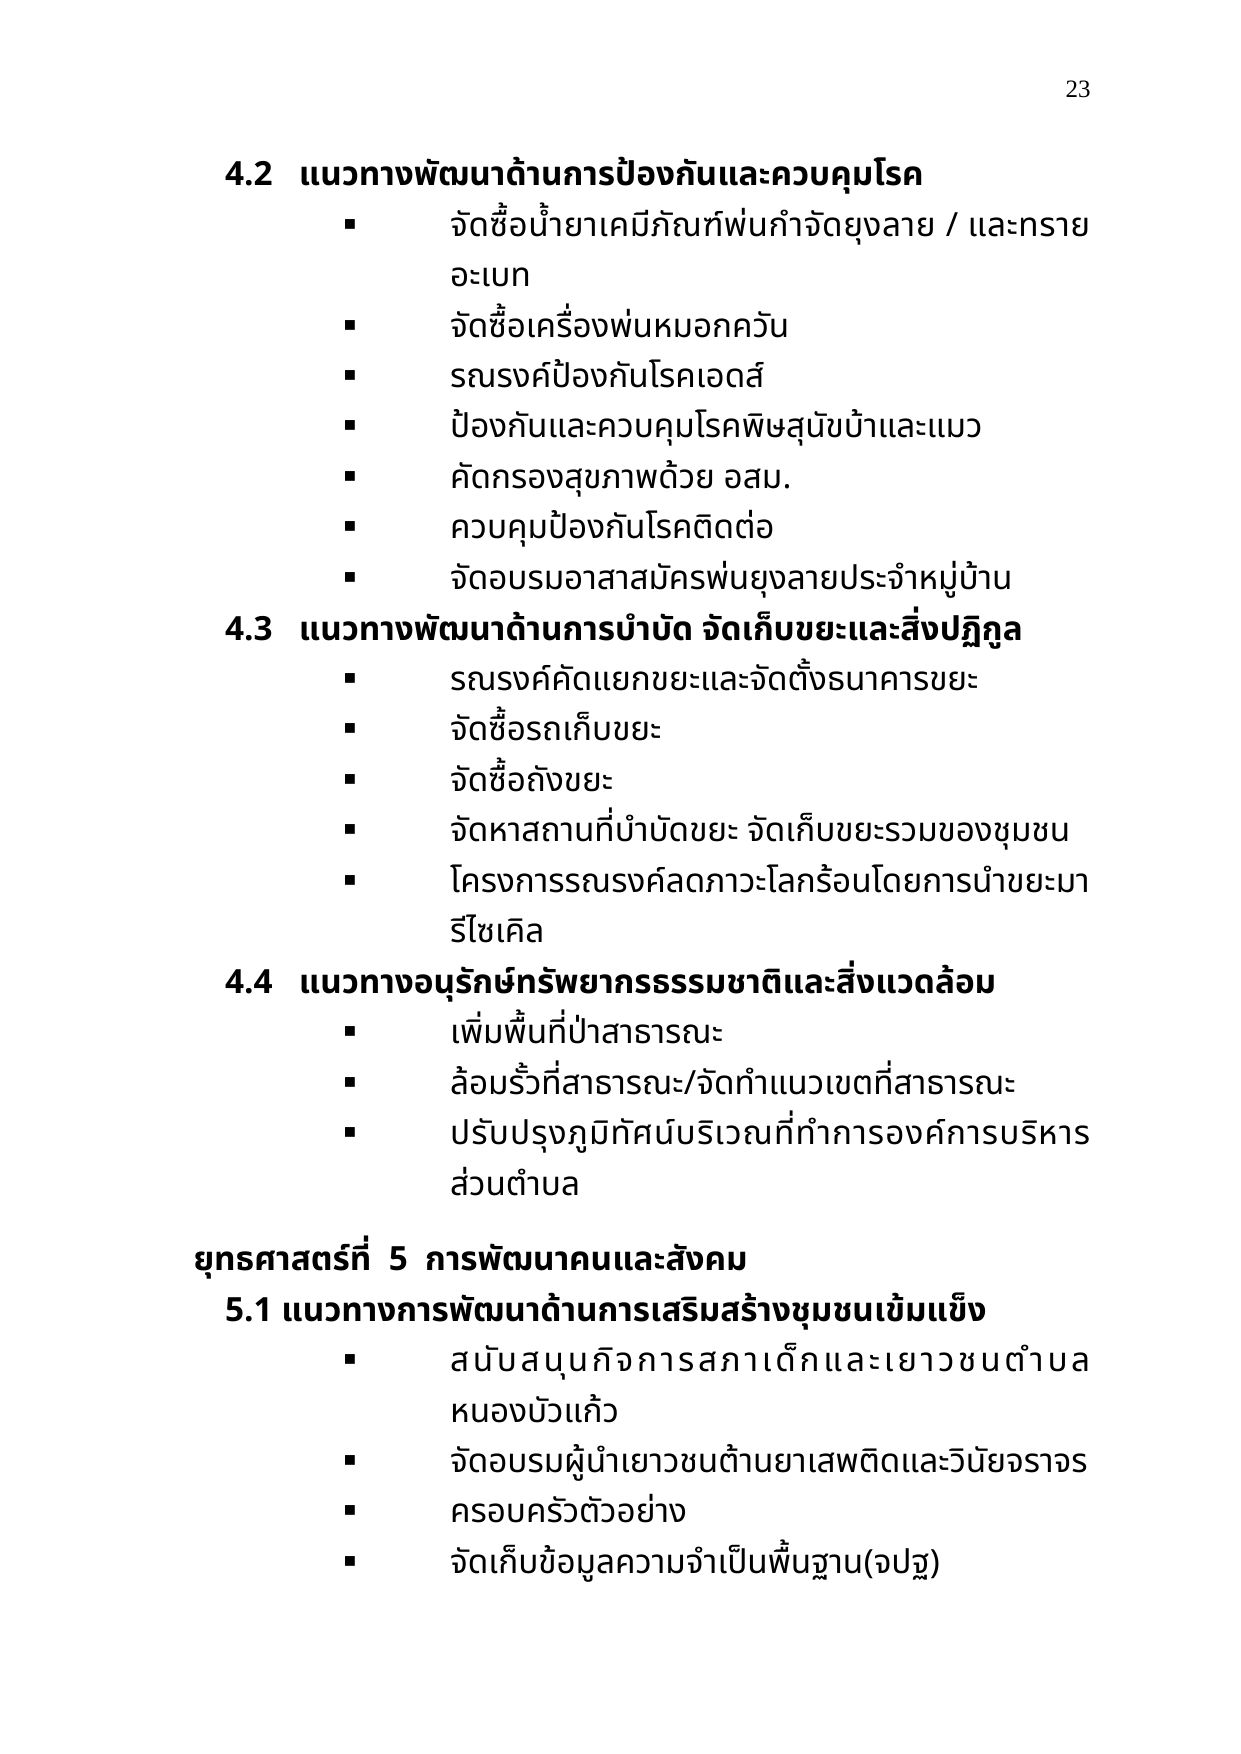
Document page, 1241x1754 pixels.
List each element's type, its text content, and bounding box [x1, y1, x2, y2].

list จัดเก็บข้อมูลความจำเป็นพื้นฐาน(จปฐ) [342, 1538, 1090, 1588]
list จัดอบรมผู้นำเยาวชนต้านยาเสพติดและวินัยจราจร [342, 1437, 1090, 1487]
list ควบคุมป้องกันโรคติดต่อ [342, 503, 1090, 554]
list รณรงค์ป้องกันโรคเอดส์ [342, 352, 1090, 402]
list ล้อมรั้วที่สาธารณะ/จัดทำแนวเขตที่สาธารณะ [342, 1058, 1090, 1109]
list คัดกรองสุขภาพด้วย อสม. [342, 453, 1090, 503]
text 4.4 แนวทางอนุรักษ์ทรัพยากรธรรมชาติและสิ่งแวดล้อม [150, 957, 1090, 1008]
list จัดซื้อเครื่องพ่นหมอกควัน [342, 302, 1090, 352]
list จัดหาสถานที่บำบัดขยะ จัดเก็บขยะรวมของชุมชน [342, 806, 1090, 857]
list เพิ่มพื้นที่ป่าสาธารณะ [342, 1008, 1090, 1058]
list รณรงค์คัดแยกขยะและจัดตั้งธนาคารขยะ [342, 655, 1090, 705]
text 4.2 แนวทางพัฒนาด้านการป้องกันและควบคุมโรค [150, 150, 1090, 201]
list ครอบครัวตัวอย่าง [342, 1487, 1090, 1538]
text ยุทธศาสตร์ที่ 5 การพัฒนาคนและสังคม [150, 1235, 1090, 1286]
list สนับสนุนกิจการสภาเด็กและเยาวชนตำบลหนองบัวแก้ว [342, 1336, 1090, 1437]
list จัดซื้อถังขยะ [342, 756, 1090, 806]
list จัดซื้อรถเก็บขยะ [342, 705, 1090, 756]
text 4.3 แนวทางพัฒนาด้านการบำบัด จัดเก็บขยะและสิ่งปฏิกูล [150, 604, 1090, 655]
list ปรับปรุงภูมิทัศน์บริเวณที่ทำการองค์การบริหารส่วนตำบล [342, 1109, 1090, 1210]
list จัดซื้อน้ำยาเคมีภัณฑ์พ่นกำจัดยุงลาย / และทรายอะเบท [342, 201, 1090, 302]
list จัดอบรมอาสาสมัครพ่นยุงลายประจำหมู่บ้าน [342, 554, 1090, 604]
list ป้องกันและควบคุมโรคพิษสุนัขบ้าและแมว [342, 402, 1090, 453]
list โครงการรณรงค์ลดภาวะโลกร้อนโดยการนำขยะมา รีไซเคิล [342, 857, 1090, 957]
text 5.1 แนวทางการพัฒนาด้านการเสริมสร้างชุมชนเข้มแข็ง [150, 1286, 1090, 1336]
